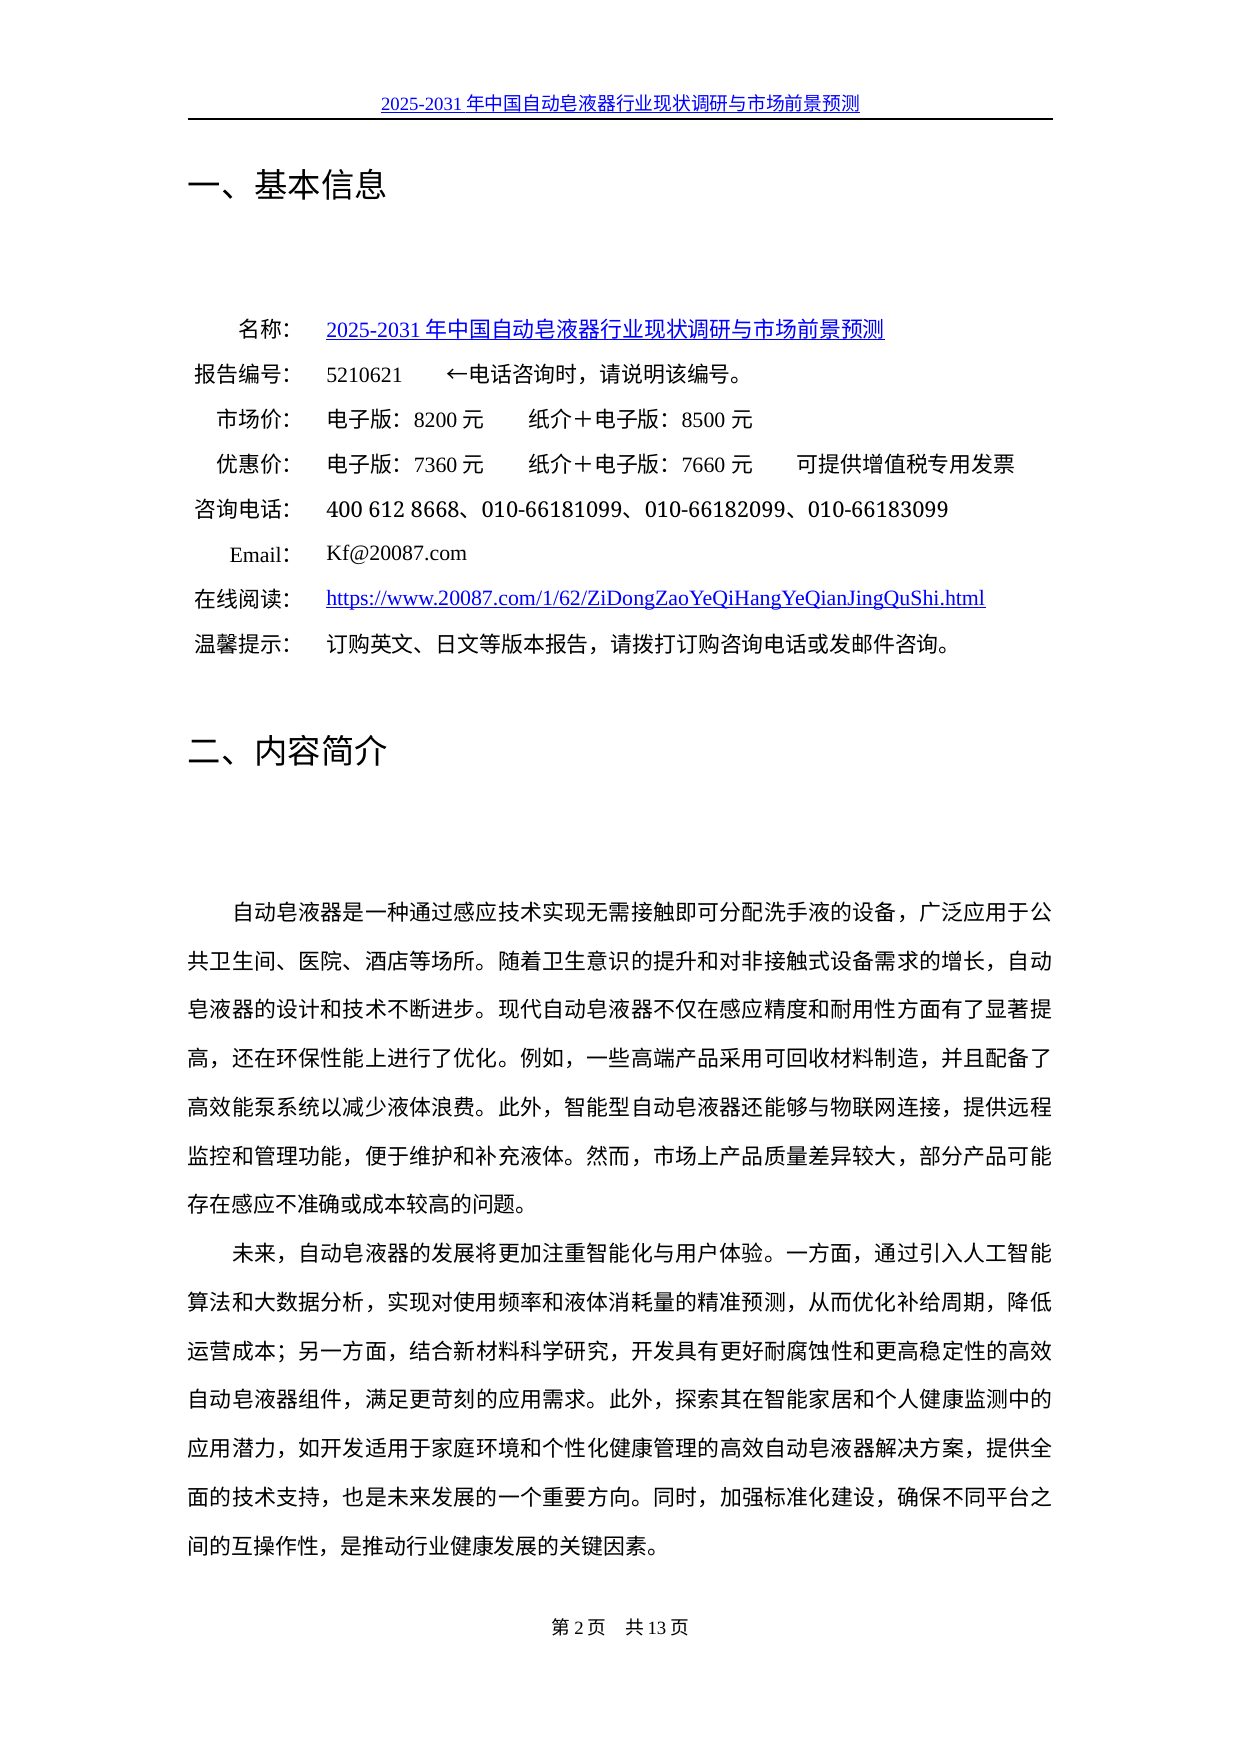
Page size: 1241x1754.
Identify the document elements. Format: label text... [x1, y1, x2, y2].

title 一、基本信息 [187, 150, 1053, 215]
table_header 2025-2031年中国自动皂液器行业现状调研与市场前景预测 [315, 312, 1073, 357]
title 二、内容简介 [187, 717, 1053, 782]
table_cell 电子版：7360 元 纸介＋电子版：7660 元 可提供增值税专用发票 [315, 447, 1073, 492]
table_header 名称： [167, 312, 315, 357]
table_cell Email： [167, 537, 315, 582]
table_cell Kf@20087.com [315, 537, 1073, 582]
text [187, 894, 1053, 1561]
table_cell 5210621 ←电话咨询时，请说明该编号。 [315, 357, 1073, 402]
table_cell [315, 582, 1073, 627]
table_cell 在线阅读： [167, 582, 315, 627]
table_cell 市场价： [167, 402, 315, 447]
table_cell 400 612 8668、010-66181099、010-66182099、010-66183099 [315, 492, 1073, 537]
table_cell 温馨提示： [167, 627, 315, 672]
table_cell 优惠价： [167, 447, 315, 492]
table_cell 报告编号： [167, 357, 315, 402]
table_cell 电子版：8200 元 纸介＋电子版：8500 元 [315, 402, 1073, 447]
table_cell 咨询电话： [167, 492, 315, 537]
table_cell 订购英文、日文等版本报告，请拨打订购咨询电话或发邮件咨询。 [315, 627, 1073, 672]
